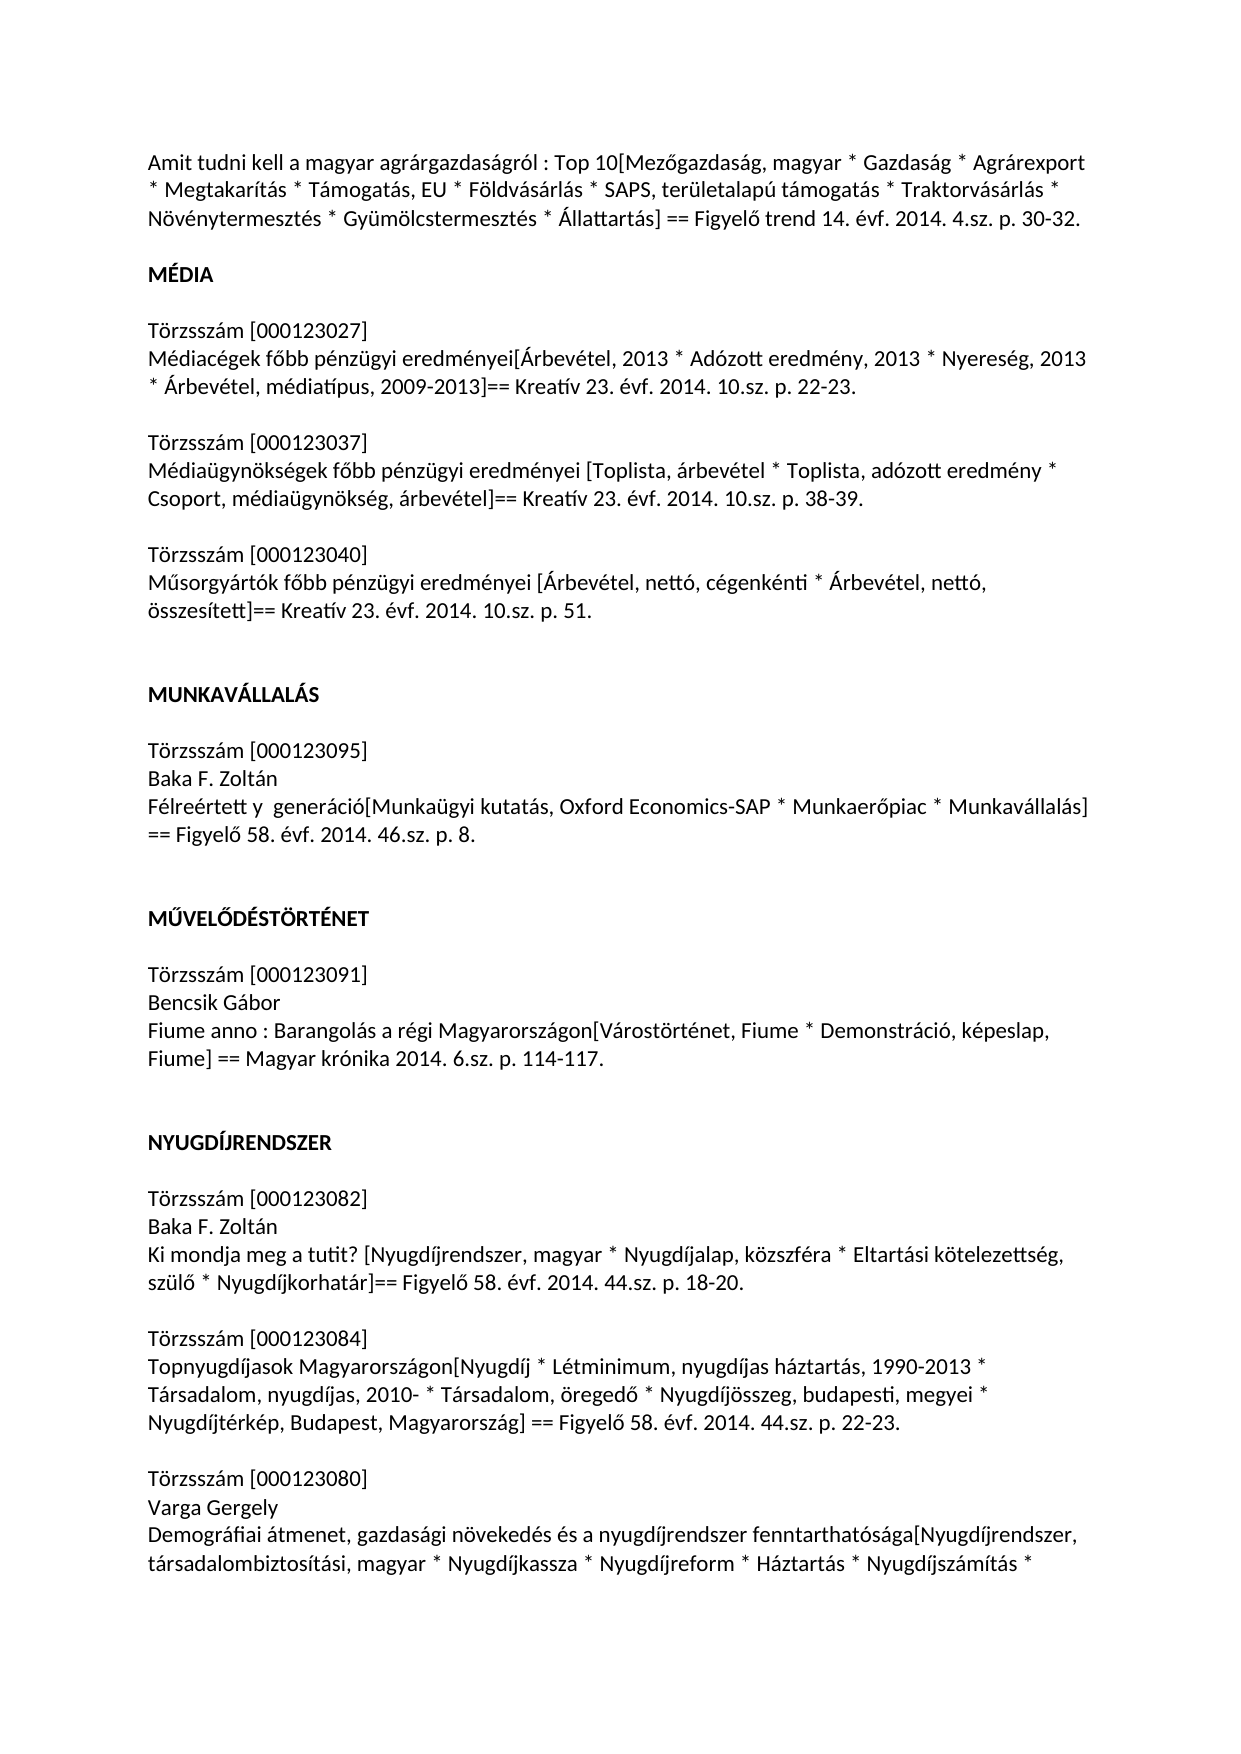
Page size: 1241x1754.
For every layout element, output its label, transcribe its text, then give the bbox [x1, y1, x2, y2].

text Törzsszám [000123095] [148, 736, 1093, 764]
text Törzsszám [000123027] [148, 316, 1093, 344]
text Fiume anno : Barangolás a régi Magyarországon[Várostörténet, Fiume * Demonstráció, képeslap, Fiume] == Magyar krónika 2014. 6.sz. p. 114-117. [148, 1016, 1093, 1072]
text Baka F. Zoltán [148, 1212, 1093, 1240]
text Médiaügynökségek főbb pénzügyi eredményei [Toplista, árbevétel * Toplista, adózott eredmény * Csoport, médiaügynökség, árbevétel]== Kreatív 23. évf. 2014. 10.sz. p. 38-39. [148, 456, 1093, 512]
text NYUGDÍJRENDSZER [148, 1128, 1093, 1156]
text MŰVELŐDÉSTÖRTÉNET [148, 904, 1093, 932]
text Törzsszám [000123040] [148, 540, 1093, 568]
text Ki mondja meg a tutit? [Nyugdíjrendszer, magyar * Nyugdíjalap, közszféra * Eltartási kötelezettség, szülő * Nyugdíjkorhatár]== Figyelő 58. évf. 2014. 44.sz. p. 18-20. [148, 1240, 1093, 1296]
text Médiacégek főbb pénzügyi eredményei[Árbevétel, 2013 * Adózott eredmény, 2013 * Nyereség, 2013 * Árbevétel, médiatípus, 2009-2013]== Kreatív 23. évf. 2014. 10.sz. p. 22-23. [148, 344, 1093, 400]
text MÉDIA [148, 260, 1093, 288]
text Topnyugdíjasok Magyarországon[Nyugdíj * Létminimum, nyugdíjas háztartás, 1990-2013 * Társadalom, nyugdíjas, 2010- * Társadalom, öregedő * Nyugdíjösszeg, budapesti, megyei * Nyugdíjtérkép, Budapest, Magyarország] == Figyelő 58. évf. 2014. 44.sz. p. 22-23. [148, 1352, 1093, 1437]
text Törzsszám [000123037] [148, 428, 1093, 456]
text Műsorgyártók főbb pénzügyi eredményei [Árbevétel, nettó, cégenkénti * Árbevétel, nettó, összesített]== Kreatív 23. évf. 2014. 10.sz. p. 51. [148, 568, 1093, 624]
text Törzsszám [000123084] [148, 1324, 1093, 1352]
text MUNKAVÁLLALÁS [148, 680, 1093, 708]
text Félreértett y generáció[Munkaügyi kutatás, Oxford Economics-SAP * Munkaerőpiac * Munkavállalás] [148, 792, 1093, 820]
text Varga Gergely [148, 1493, 1093, 1521]
text Amit tudni kell a magyar agrárgazdaságról : Top 10[Mezőgazdaság, magyar * Gazdaság * Agrárexport * Megtakarítás * Támogatás, EU * Földvásárlás * SAPS, területalapú támogatás * Traktorvásárlás * Növénytermesztés * Gyümölcstermesztés * Állattartás] == Figyelő trend 14. évf. 2014. 4.sz. p. 30-32. [148, 148, 1093, 232]
text Bencsik Gábor [148, 988, 1093, 1016]
text Törzsszám [000123091] [148, 960, 1093, 988]
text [148, 1521, 1093, 1577]
text Törzsszám [000123082] [148, 1184, 1093, 1212]
text Törzsszám [000123080] [148, 1464, 1093, 1493]
text == Figyelő 58. évf. 2014. 46.sz. p. 8. [148, 820, 1093, 848]
text Baka F. Zoltán [148, 764, 1093, 792]
